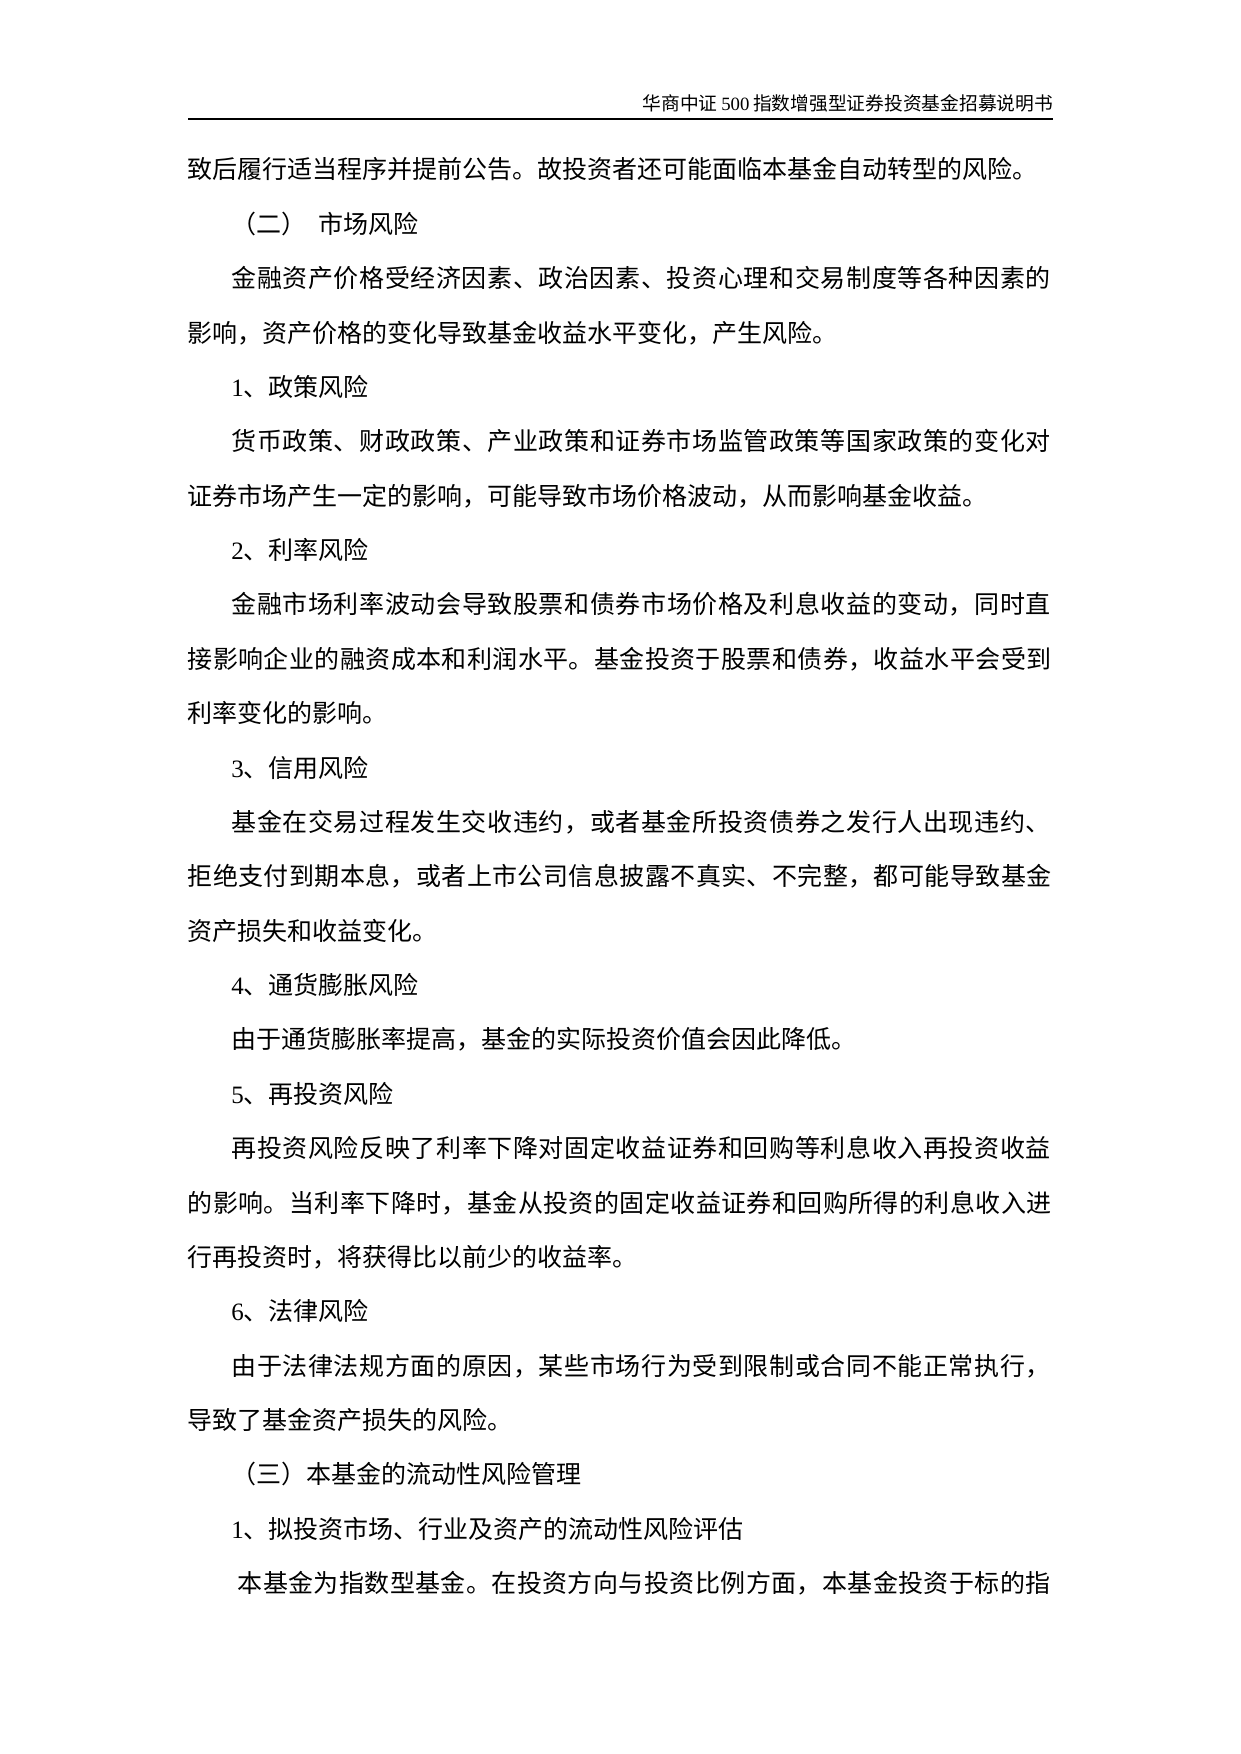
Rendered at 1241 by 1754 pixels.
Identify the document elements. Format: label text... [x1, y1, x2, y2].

text 货币政策、财政政策、产业政策和证券市场监管政策等国家政策的变化对证券市场产生一定的影响，可能导致市场价格波动，从而影响基金收益。 [187, 422, 1053, 512]
text 由于通货膨胀率提高，基金的实际投资价值会因此降低。 [187, 1020, 1053, 1056]
text 金融资产价格受经济因素、政治因素、投资心理和交易制度等各种因素的影响，资产价格的变化导致基金收益水平变化，产生风险。 [187, 259, 1053, 349]
text 1、政策风险 [187, 367, 1053, 404]
text 3、信用风险 [187, 748, 1053, 784]
text 基金在交易过程发生交收违约，或者基金所投资债券之发行人出现违约、拒绝支付到期本息，或者上市公司信息披露不真实、不完整，都可能导致基金资产损失和收益变化。 [187, 802, 1053, 947]
list 市场风险 [231, 204, 1053, 241]
text 2、利率风险 [187, 531, 1053, 567]
text 5、再投资风险 [187, 1074, 1053, 1111]
text 6、法律风险 [187, 1292, 1053, 1328]
text 1、拟投资市场、行业及资产的流动性风险评估 [187, 1509, 1053, 1546]
text 4、通货膨胀风险 [187, 966, 1053, 1002]
text 金融市场利率波动会导致股票和债券市场价格及利息收益的变动，同时直接影响企业的融资成本和利润水平。基金投资于股票和债券，收益水平会受到利率变化的影响。 [187, 585, 1053, 730]
text （三）本基金的流动性风险管理 [187, 1455, 1053, 1491]
text 再投资风险反映了利率下降对固定收益证券和回购等利息收入再投资收益的影响。当利率下降时，基金从投资的固定收益证券和回购所得的利息收入进行再投资时，将获得比以前少的收益率。 [187, 1129, 1053, 1274]
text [187, 150, 1053, 186]
text 由于法律法规方面的原因，某些市场行为受到限制或合同不能正常执行，导致了基金资产损失的风险。 [187, 1346, 1053, 1437]
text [187, 1564, 1053, 1600]
